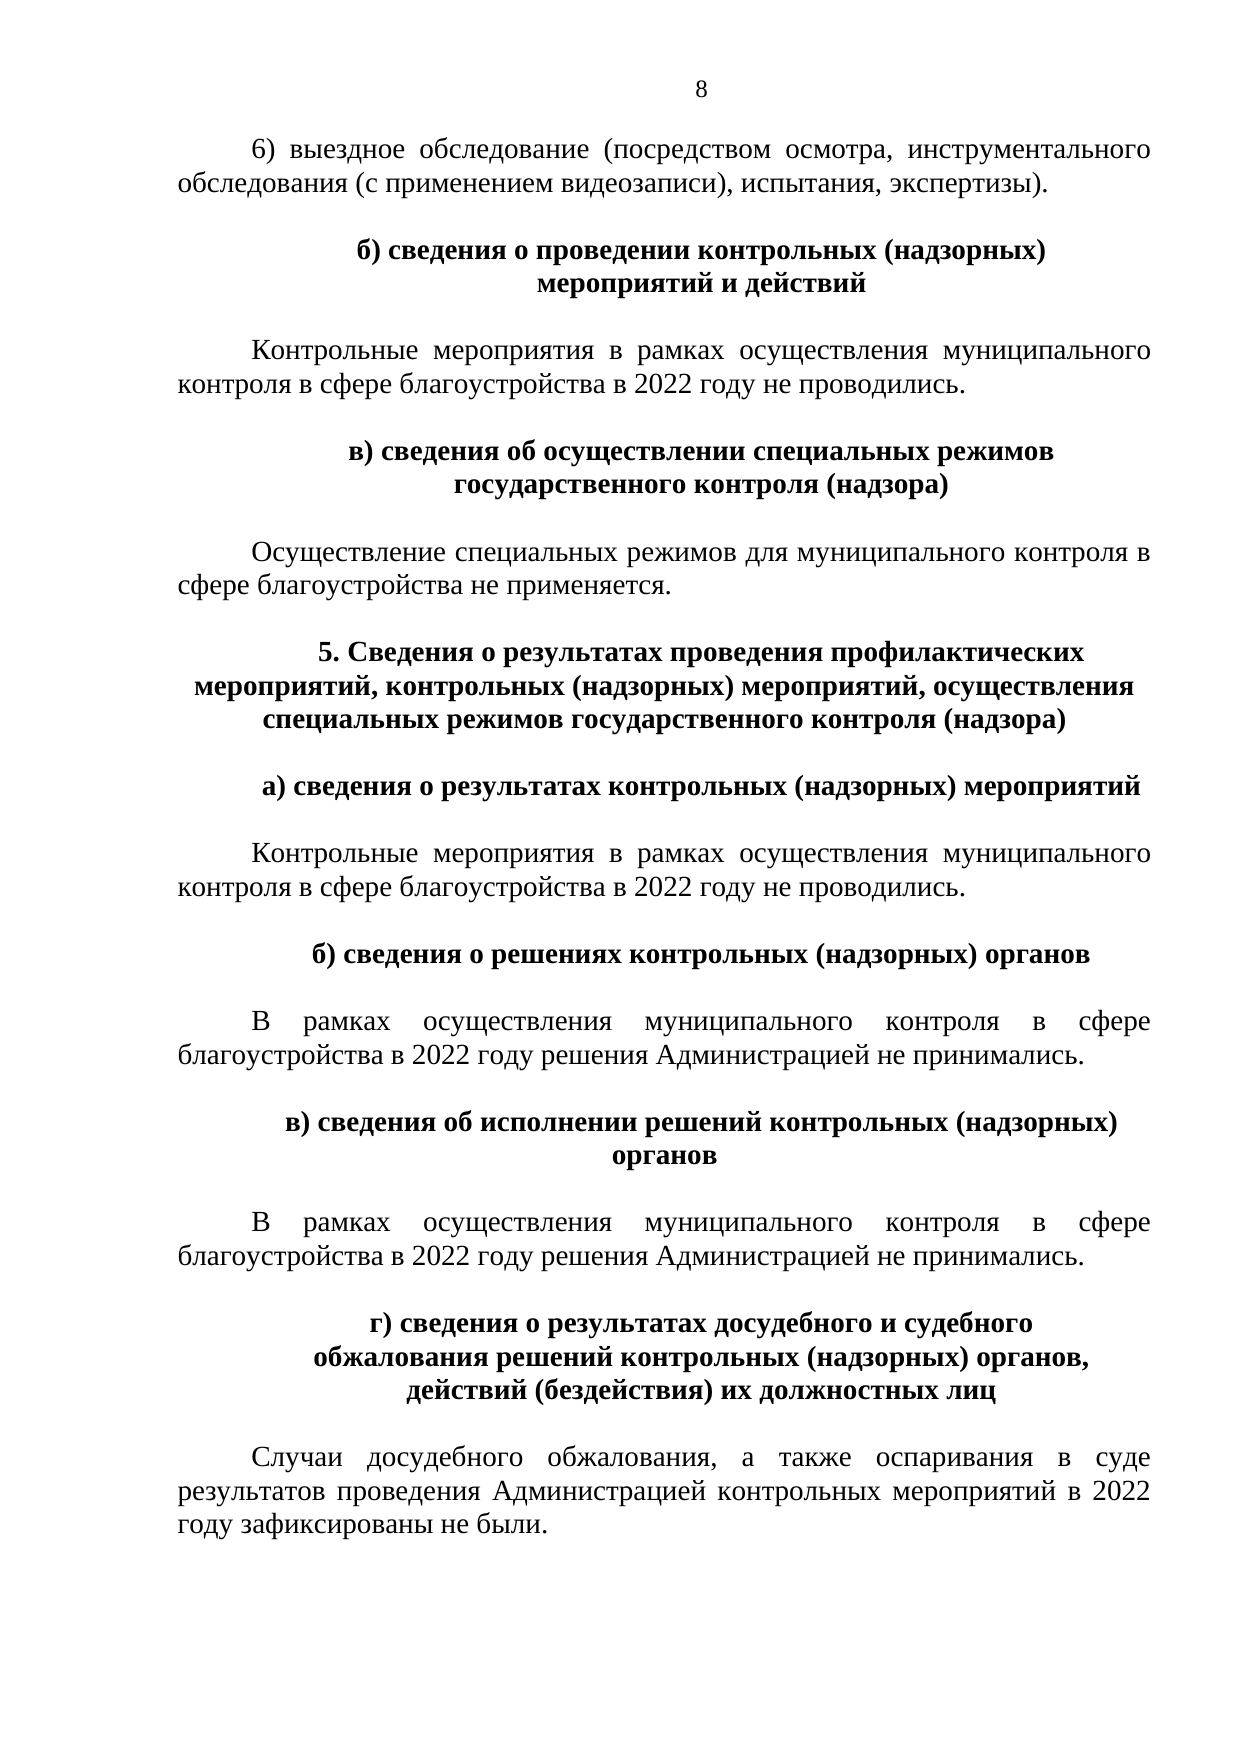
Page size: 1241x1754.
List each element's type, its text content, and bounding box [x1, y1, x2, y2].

text 5. Сведения о результатах проведения профилактических мероприятий, контрольных (надзорных) мероприятий, осуществления специальных режимов государственного контроля (надзора) [177, 634, 1152, 735]
text мероприятий и действий [177, 265, 1152, 299]
text действий (бездействия) их должностных лиц [177, 1372, 1152, 1406]
text в) сведения об осуществлении специальных режимов [177, 433, 1152, 467]
text 6) выездное обследование (посредством осмотра, инструментального обследования (с применением видеозаписи), испытания, экспертизы). [177, 131, 1152, 198]
text обжалования решений контрольных (надзорных) органов, [177, 1339, 1152, 1372]
text г) сведения о результатах досудебного и судебного [177, 1305, 1152, 1339]
text в) сведения об исполнении решений контрольных (надзорных) органов [177, 1104, 1152, 1171]
text Случаи досудебного обжалования, а также оспаривания в суде результатов проведения Администрацией контрольных мероприятий в 2022 году зафиксированы не были. [177, 1439, 1152, 1540]
text Контрольные мероприятия в рамках осуществления муниципального контроля в сфере благоустройства в 2022 году не проводились. [177, 836, 1152, 903]
text Контрольные мероприятия в рамках осуществления муниципального контроля в сфере благоустройства в 2022 году не проводились. [177, 332, 1152, 399]
text б) сведения о проведении контрольных (надзорных) [177, 232, 1152, 265]
text В рамках осуществления муниципального контроля в сфере благоустройства в 2022 году решения Администрацией не принимались. [177, 1204, 1152, 1272]
text государственного контроля (надзора) [177, 467, 1152, 500]
text Осуществление специальных режимов для муниципального контроля в сфере благоустройства не применяется. [177, 534, 1152, 601]
text б) сведения о решениях контрольных (надзорных) органов [177, 936, 1152, 970]
text а) сведения о результатах контрольных (надзорных) мероприятий [177, 768, 1152, 802]
text В рамках осуществления муниципального контроля в сфере благоустройства в 2022 году решения Администрацией не принимались. [177, 1003, 1152, 1070]
